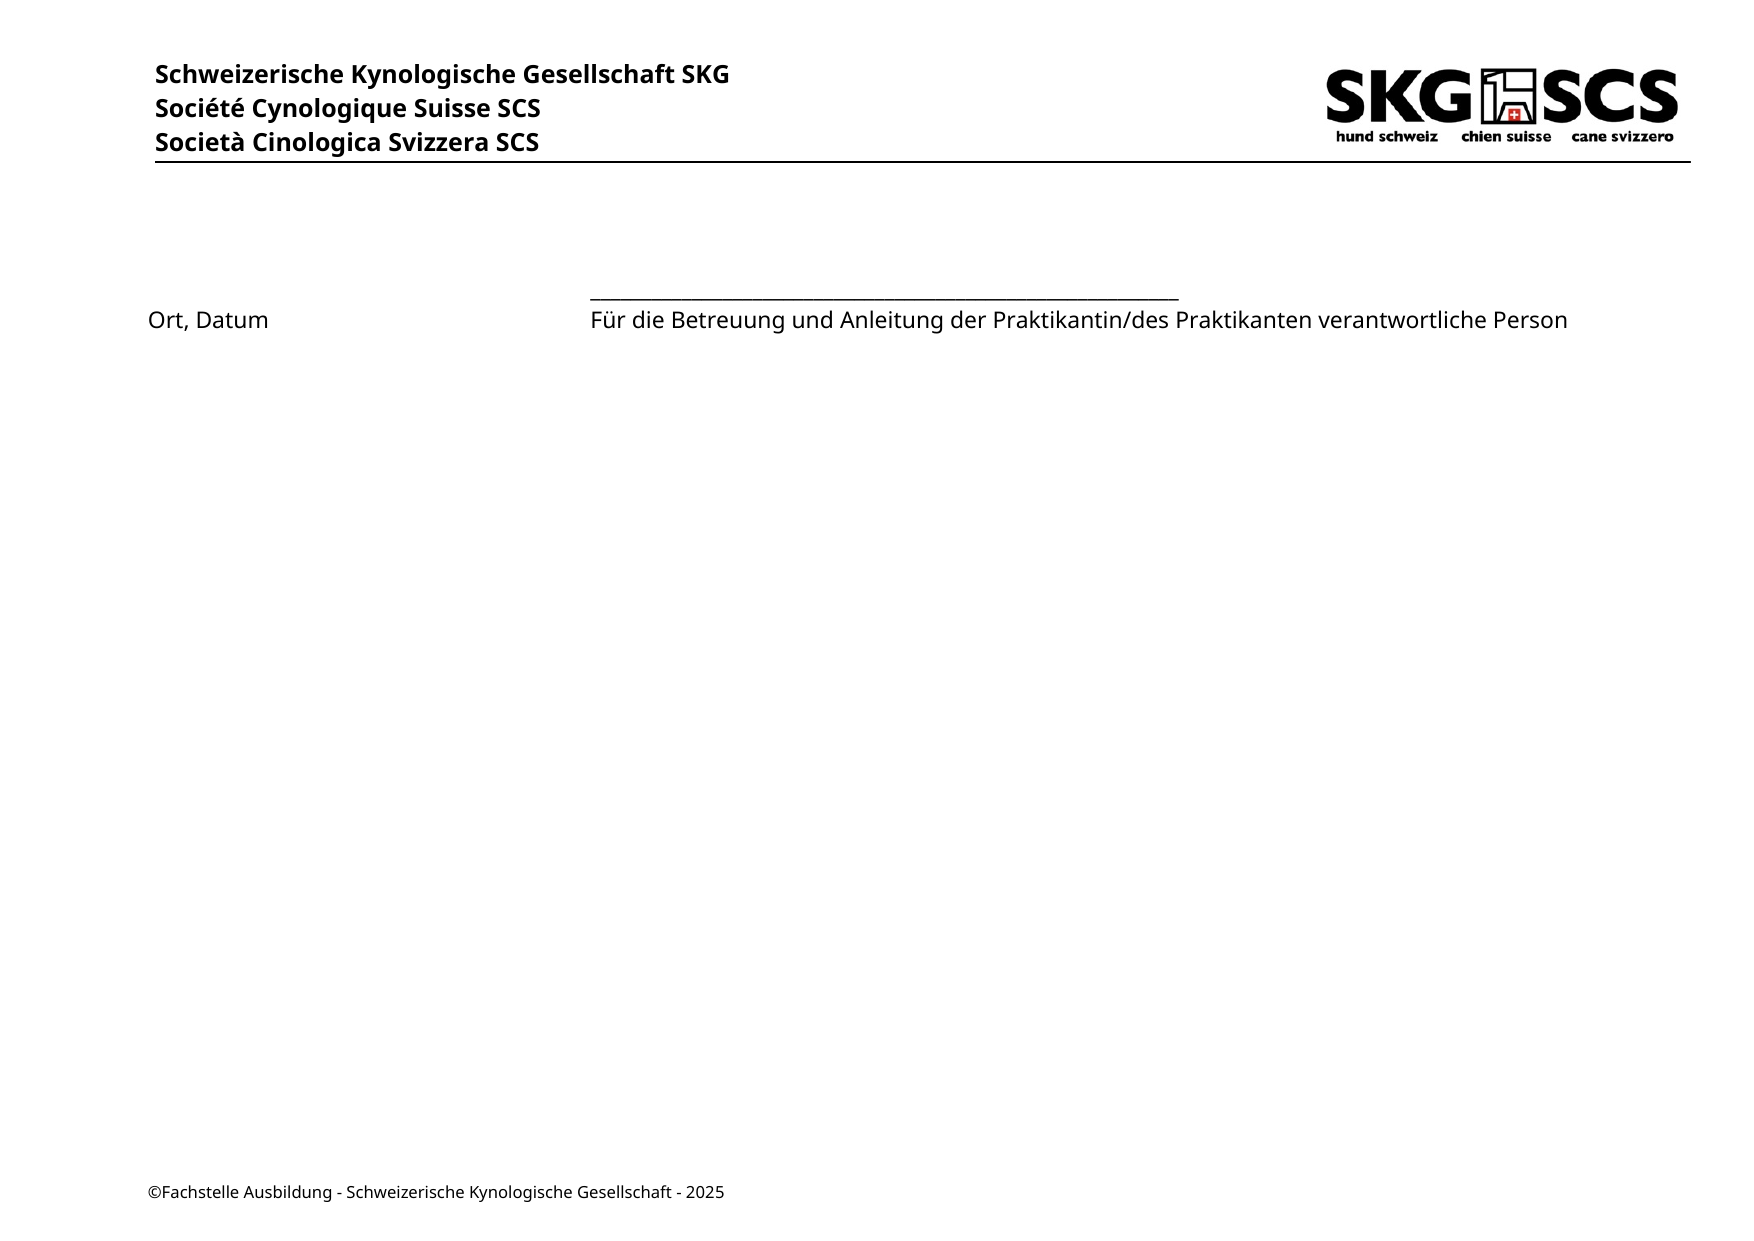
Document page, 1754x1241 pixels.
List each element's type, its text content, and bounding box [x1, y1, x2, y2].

picture [1324, 60, 1682, 148]
text Ort, Datum Für die Betreuung und Anleitung der Praktikantin/des Praktikanten verantwortliche Person [148, 304, 1683, 336]
text __________________________________________________________ [148, 273, 1683, 304]
